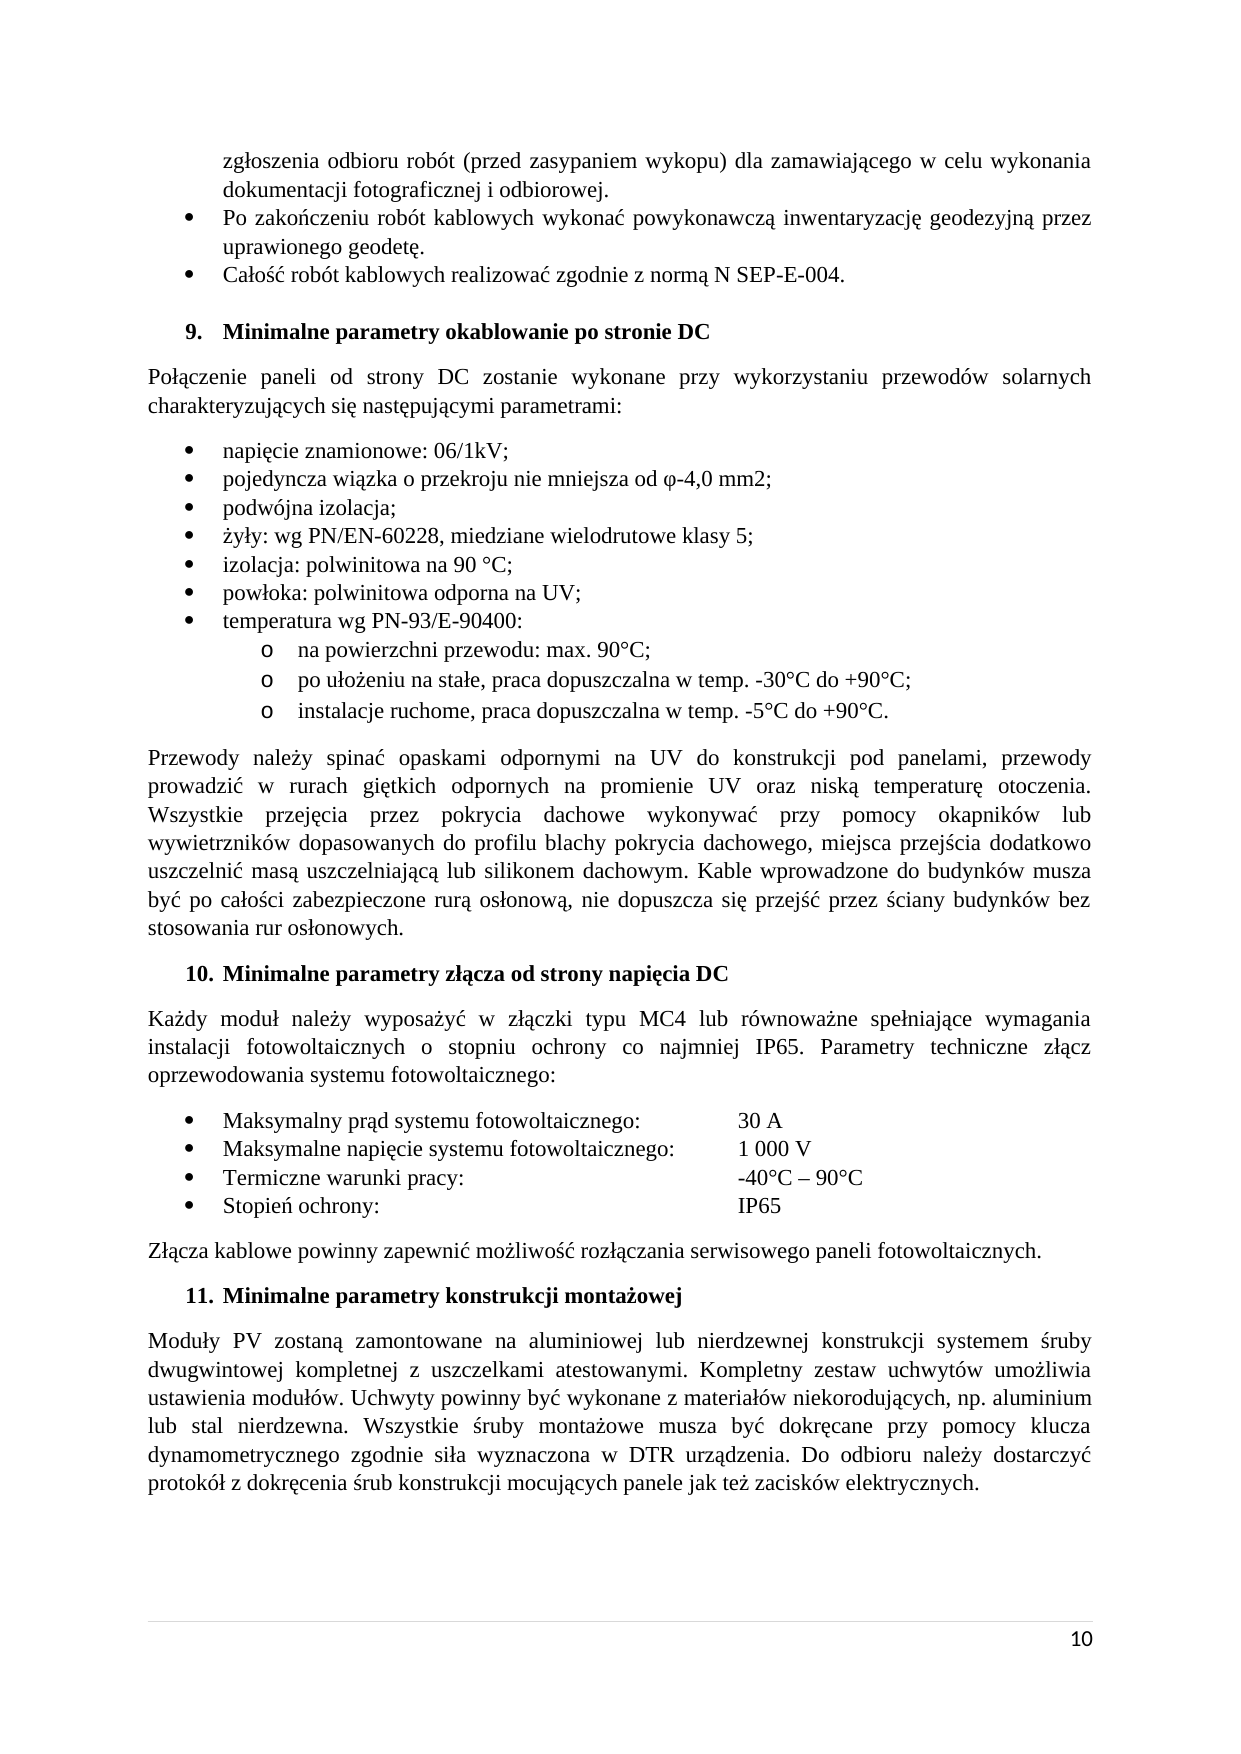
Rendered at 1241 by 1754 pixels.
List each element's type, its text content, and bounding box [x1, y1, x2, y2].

text Połączenie paneli od strony DC zostanie wykonane przy wykorzystaniu przewodów solarnych charakteryzujących się następującymi parametrami: [148, 363, 1093, 418]
list pojedyncza wiązka o przekroju nie mniejsza od φ-4,0 mm2; [185, 465, 1093, 492]
list Minimalne parametry okablowanie po stronie DC [185, 318, 1093, 344]
list Maksymalny prąd systemu fotowoltaicznego: 30 A [185, 1107, 1093, 1133]
list Całość robót kablowych realizować zgodnie z normą N SEP-E-004. [185, 261, 1093, 288]
list na powierzchni przewodu: max. 90°C; [260, 636, 1093, 664]
list podwójna izolacja; [185, 494, 1093, 520]
list instalacje ruchome, praca dopuszczalna w temp. -5°C do +90°C. [260, 697, 1093, 725]
text Moduły PV zostaną zamontowane na aluminiowej lub nierdzewnej konstrukcji systemem śruby dwugwintowej kompletnej z uszczelkami atestowanymi. Kompletny zestaw uchwytów umożliwia ustawienia modułów. Uchwyty powinny być wykonane z materiałów niekorodujących, np. aluminium lub stal nierdzewna. Wszystkie śruby montażowe musza być dokręcane przy pomocy klucza dynamometrycznego zgodnie siła wyznaczona w DTR urządzenia. Do odbioru należy dostarczyć protokół z dokręcenia śrub konstrukcji mocujących panele jak też zacisków elektrycznych. [148, 1327, 1093, 1496]
list izolacja: polwinitowa na 90 °C; [185, 551, 1093, 577]
text Każdy moduł należy wyposażyć w złączki typu MC4 lub równoważne spełniające wymagania instalacji fotowoltaicznych o stopniu ochrony co najmniej IP65. Parametry techniczne złącz oprzewodowania systemu fotowoltaicznego: [148, 1005, 1093, 1088]
text Przewody należy spinać opaskami odpornymi na UV do konstrukcji pod panelami, przewody prowadzić w rurach giętkich odpornych na promienie UV oraz niską temperaturę otoczenia. Wszystkie przejęcia przez pokrycia dachowe wykonywać przy pomocy okapników lub wywietrzników dopasowanych do profilu blachy pokrycia dachowego, miejsca przejścia dodatkowo uszczelnić masą uszczelniającą lub silikonem dachowym. Kable wprowadzone do budynków musza być po całości zabezpieczone rurą osłonową, nie dopuszcza się przejść przez ściany budynków bez stosowania rur osłonowych. [148, 744, 1093, 941]
list Minimalne parametry złącza od strony napięcia DC [185, 959, 1093, 986]
list żyły: wg PN/EN-60228, miedziane wielodrutowe klasy 5; [185, 522, 1093, 548]
list Minimalne parametry konstrukcji montażowej [185, 1282, 1093, 1308]
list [185, 148, 1093, 202]
list napięcie znamionowe: 06/1kV; [185, 437, 1093, 463]
list po ułożeniu na stałe, praca dopuszczalna w temp. -30°C do +90°C; [260, 666, 1093, 694]
list Maksymalne napięcie systemu fotowoltaicznego: 1 000 V [185, 1135, 1093, 1161]
list Stopień ochrony: IP65 [185, 1192, 1093, 1218]
text Złącza kablowe powinny zapewnić możliwość rozłączania serwisowego paneli fotowoltaicznych. [148, 1237, 1093, 1263]
list Po zakończeniu robót kablowych wykonać powykonawczą inwentaryzację geodezyjną przez uprawionego geodetę. [185, 204, 1093, 259]
list temperatura wg PN-93/E-90400: [185, 607, 1093, 634]
list powłoka: polwinitowa odporna na UV; [185, 579, 1093, 605]
list Termiczne warunki pracy: -40°C – 90°C [185, 1163, 1093, 1190]
